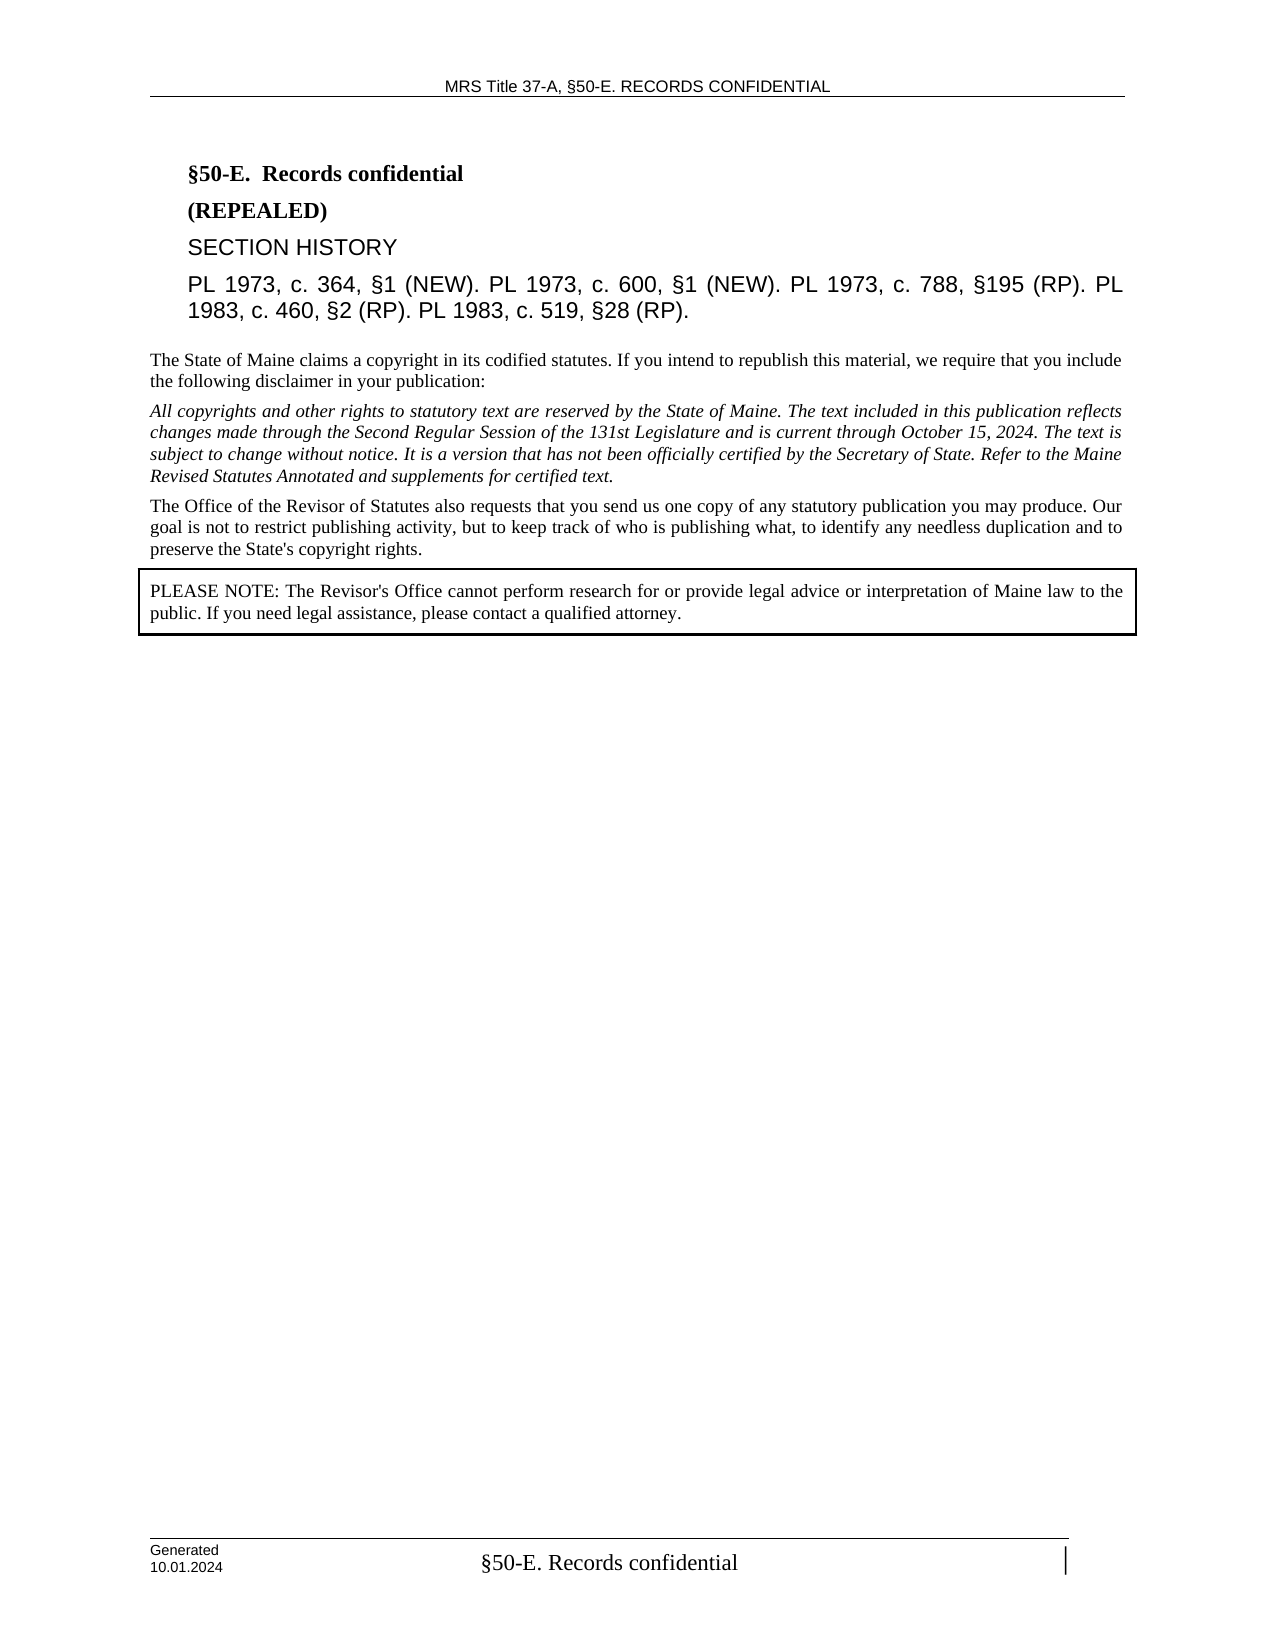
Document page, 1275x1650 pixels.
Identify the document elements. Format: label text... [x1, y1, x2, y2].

text (REPEALED) [187, 197, 1125, 223]
text PL 1973, c. 364, §1 (NEW). PL 1973, c. 600, §1 (NEW). PL 1973, c. 788, §195 (RP). PL 1983, c. 460, §2 (RP). PL 1983, c. 519, §28 (RP). [187, 271, 1125, 323]
text SECTION HISTORY [187, 234, 1125, 260]
text PLEASE NOTE: The Revisor's Office cannot perform research for or provide legal advice or interpretation of Maine law to the public. If you need legal assistance, please contact a qualified attorney. [140, 570, 1135, 633]
text §50-E. Records confidential [187, 160, 1125, 187]
text The State of Maine claims a copyright in its codified statutes. If you intend to republish this material, we require that you include the following disclaimer in your publication: [150, 348, 1125, 392]
text All copyrights and other rights to statutory text are reserved by the State of Maine. The text included in this publication reflects changes made through the Second Regular Session of the 131st Legislature and is current through October 15, 2024 . The text is subject to change without notice. It is a version that has not been officially certified by the Secretary of State. Refer to the Maine Revised Statutes Annotated and supplements for certified text. [150, 400, 1125, 486]
text The Office of the Revisor of Statutes also requests that you send us one copy of any statutory publication you may produce. Our goal is not to restrict publishing activity, but to keep track of who is publishing what, to identify any needless duplication and to preserve the State's copyright rights. [150, 494, 1125, 559]
